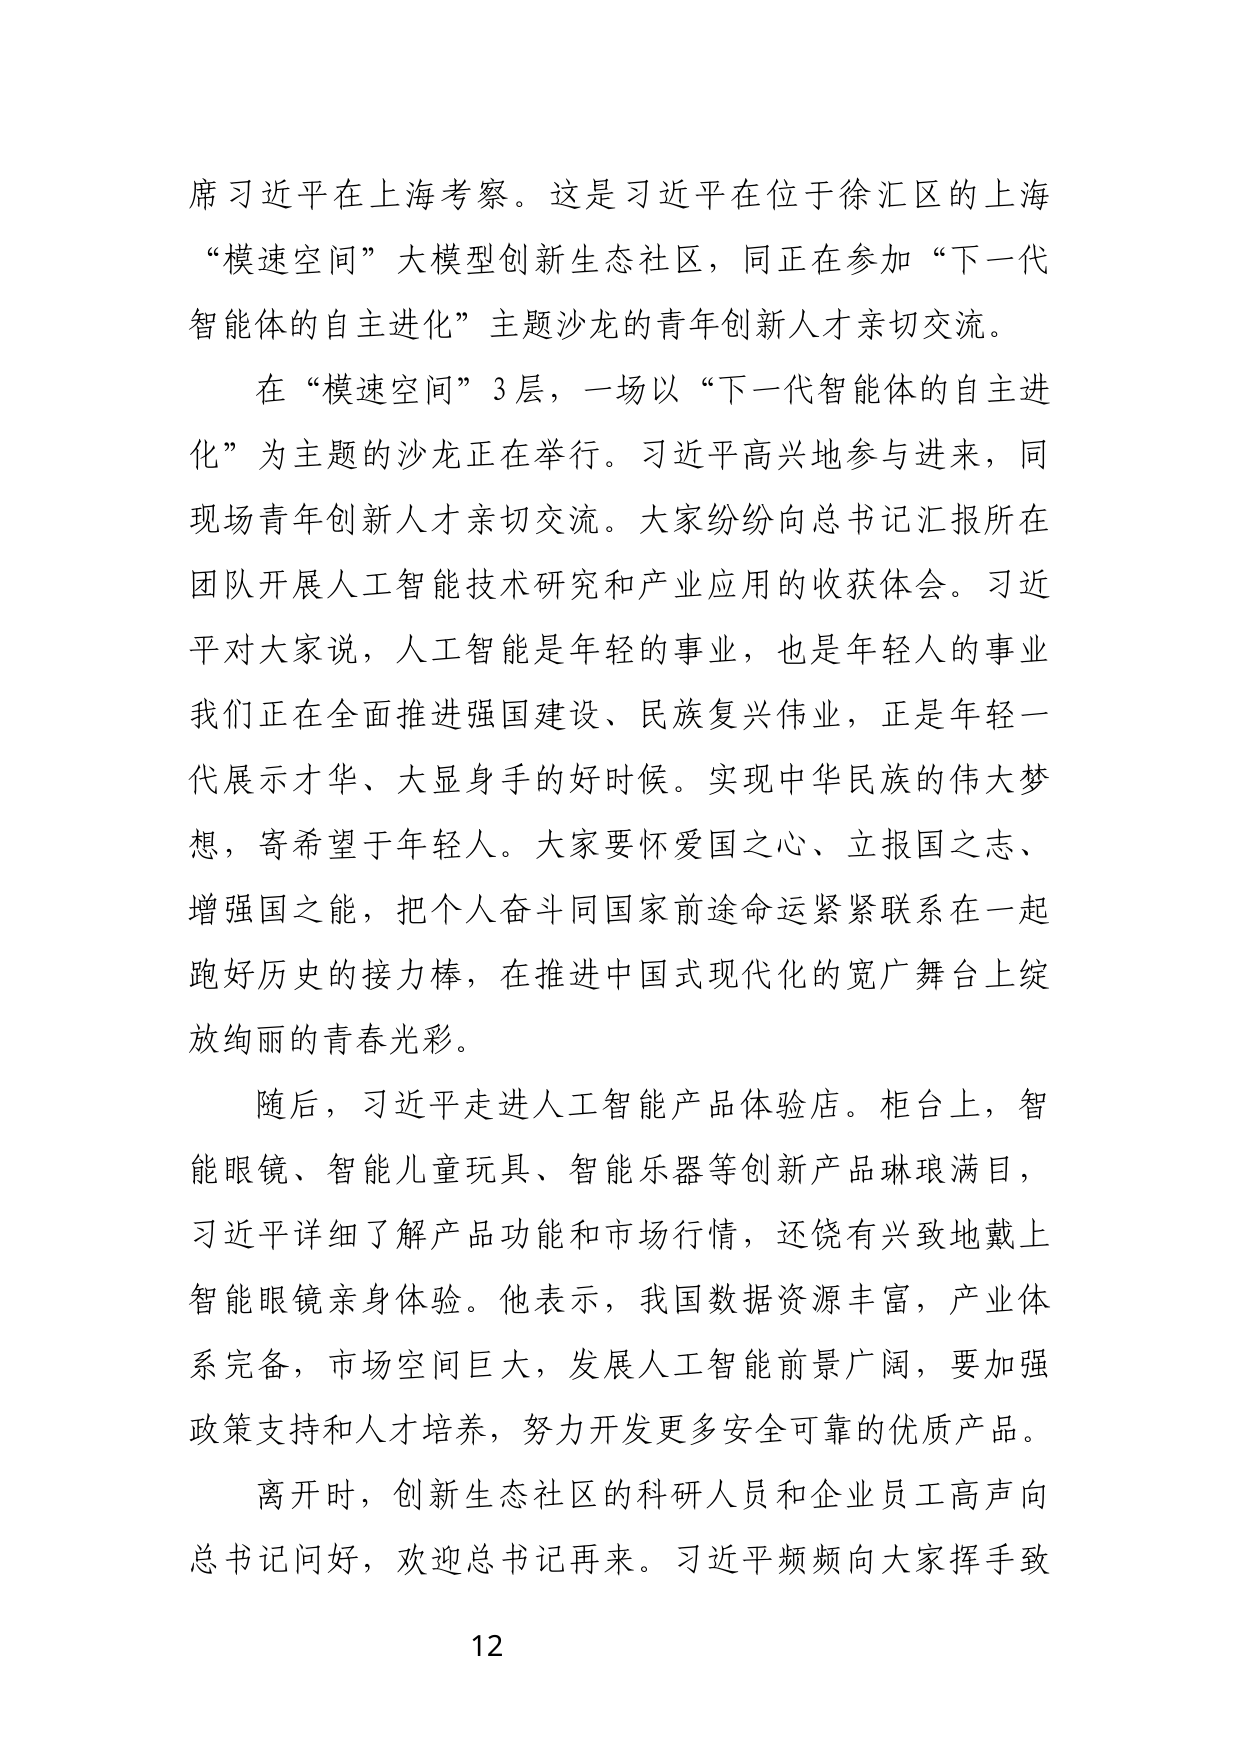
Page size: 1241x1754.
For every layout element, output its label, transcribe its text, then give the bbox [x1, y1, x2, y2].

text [187, 1460, 1053, 1590]
text 随后，习近平走进人工智能产品体验店。柜台上，智能眼镜、智能儿童玩具、智能乐器等创新产品琳琅满目，习近平详细了解产品功能和市场行情，还饶有兴致地戴上智能眼镜亲身体验。他表示，我国数据资源丰富，产业体系完备，市场空间巨大，发展人工智能前景广阔，要加强政策支持和人才培养，努力开发更多安全可靠的优质产品。 [187, 1070, 1053, 1460]
text 在“模速空间”3层，一场以“下一代智能体的自主进化”为主题的沙龙正在举行。习近平高兴地参与进来，同现场青年创新人才亲切交流。大家纷纷向总书记汇报所在团队开展人工智能技术研究和产业应用的收获体会。习近平对大家说，人工智能是年轻的事业，也是年轻人的事业。我们正在全面推进强国建设、民族复兴伟业，正是年轻一代展示才华、大显身手的好时候。实现中华民族的伟大梦想，寄希望于年轻人。大家要怀爱国之心、立报国之志、增强国之能，把个人奋斗同国家前途命运紧紧联系在一起，跑好历史的接力棒，在推进中国式现代化的宽广舞台上绽放绚丽的青春光彩。 [187, 355, 1053, 1070]
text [187, 160, 1053, 355]
